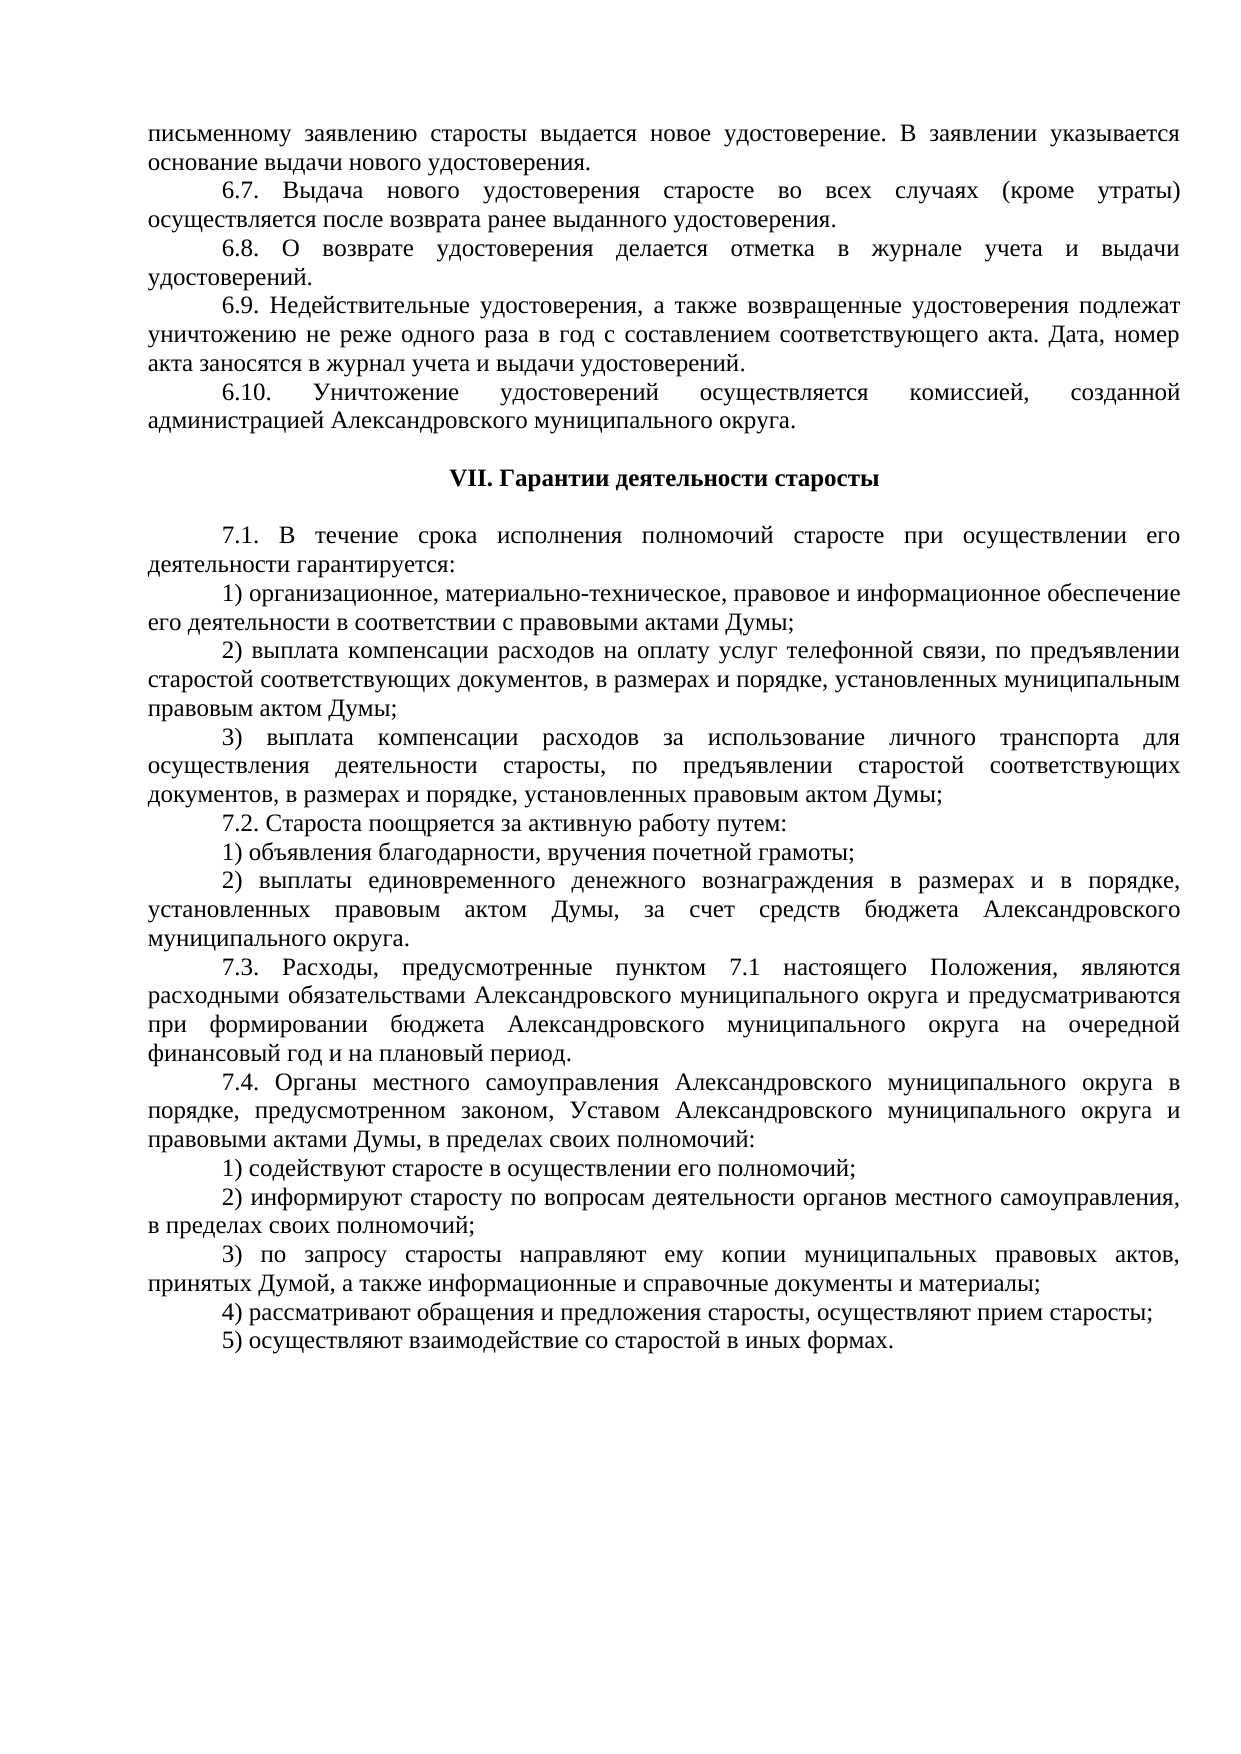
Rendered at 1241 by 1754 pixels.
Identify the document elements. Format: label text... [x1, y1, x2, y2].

text 2) информируют старосту по вопросам деятельности органов местного самоуправления, в пределах своих полномочий; [148, 1182, 1181, 1239]
text 4) рассматривают обращения и предложения старосты, осуществляют прием старосты; [148, 1297, 1181, 1326]
text 7.3. Расходы, предусмотренные пунктом 7.1 настоящего Положения, являются расходными обязательствами Александровского муниципального округа и предусматриваются при формировании бюджета Александровского муниципального округа на очередной финансовый год и на плановый период. [148, 952, 1181, 1067]
text 7.4. Органы местного самоуправления Александровского муниципального округа в порядке, предусмотренном законом, Уставом Александровского муниципального округа и правовыми актами Думы, в пределах своих полномочий: [148, 1067, 1181, 1153]
text 5) осуществляют взаимодействие со старостой в иных формах. [148, 1326, 1181, 1354]
text 6.8. О возврате удостоверения делается отметка в журнале учета и выдачи удостоверений. [148, 233, 1181, 291]
text 1) содействуют старосте в осуществлении его полномочий; [148, 1153, 1181, 1182]
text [148, 118, 1181, 176]
text VII. Гарантии деятельности старосты [148, 463, 1181, 492]
text 1) организационное, материально-техническое, правовое и информационное обеспечение его деятельности в соответствии с правовыми актами Думы; [148, 578, 1181, 636]
text 3) по запросу старосты направляют ему копии муниципальных правовых актов, принятых Думой, а также информационные и справочные документы и материалы; [148, 1239, 1181, 1297]
text 7.1. В течение срока исполнения полномочий старосте при осуществлении его деятельности гарантируется: [148, 521, 1181, 578]
text 3) выплата компенсации расходов за использование личного транспорта для осуществления деятельности старосты, по предъявлении старостой соответствующих документов, в размерах и порядке, установленных правовым актом Думы; [148, 722, 1181, 808]
text 7.2. Староста поощряется за активную работу путем: [148, 808, 1181, 837]
text 1) объявления благодарности, вручения почетной грамоты; [148, 837, 1181, 866]
text 2) выплата компенсации расходов на оплату услуг телефонной связи, по предъявлении старостой соответствующих документов, в размерах и порядке, установленных муниципальным правовым актом Думы; [148, 636, 1181, 722]
text 6.10. Уничтожение удостоверений осуществляется комиссией, созданной администрацией Александровского муниципального округа. [148, 377, 1181, 434]
text 6.7. Выдача нового удостоверения старосте во всех случаях (кроме утраты) осуществляется после возврата ранее выданного удостоверения. [148, 176, 1181, 233]
text 2) выплаты единовременного денежного вознаграждения в размерах и в порядке, установленных правовым актом Думы, за счет средств бюджета Александровского муниципального округа. [148, 866, 1181, 952]
text 6.9. Недействительные удостоверения, а также возвращенные удостоверения подлежат уничтожению не реже одного раза в год с составлением соответствующего акта. Дата, номер акта заносятся в журнал учета и выдачи удостоверений. [148, 291, 1181, 377]
